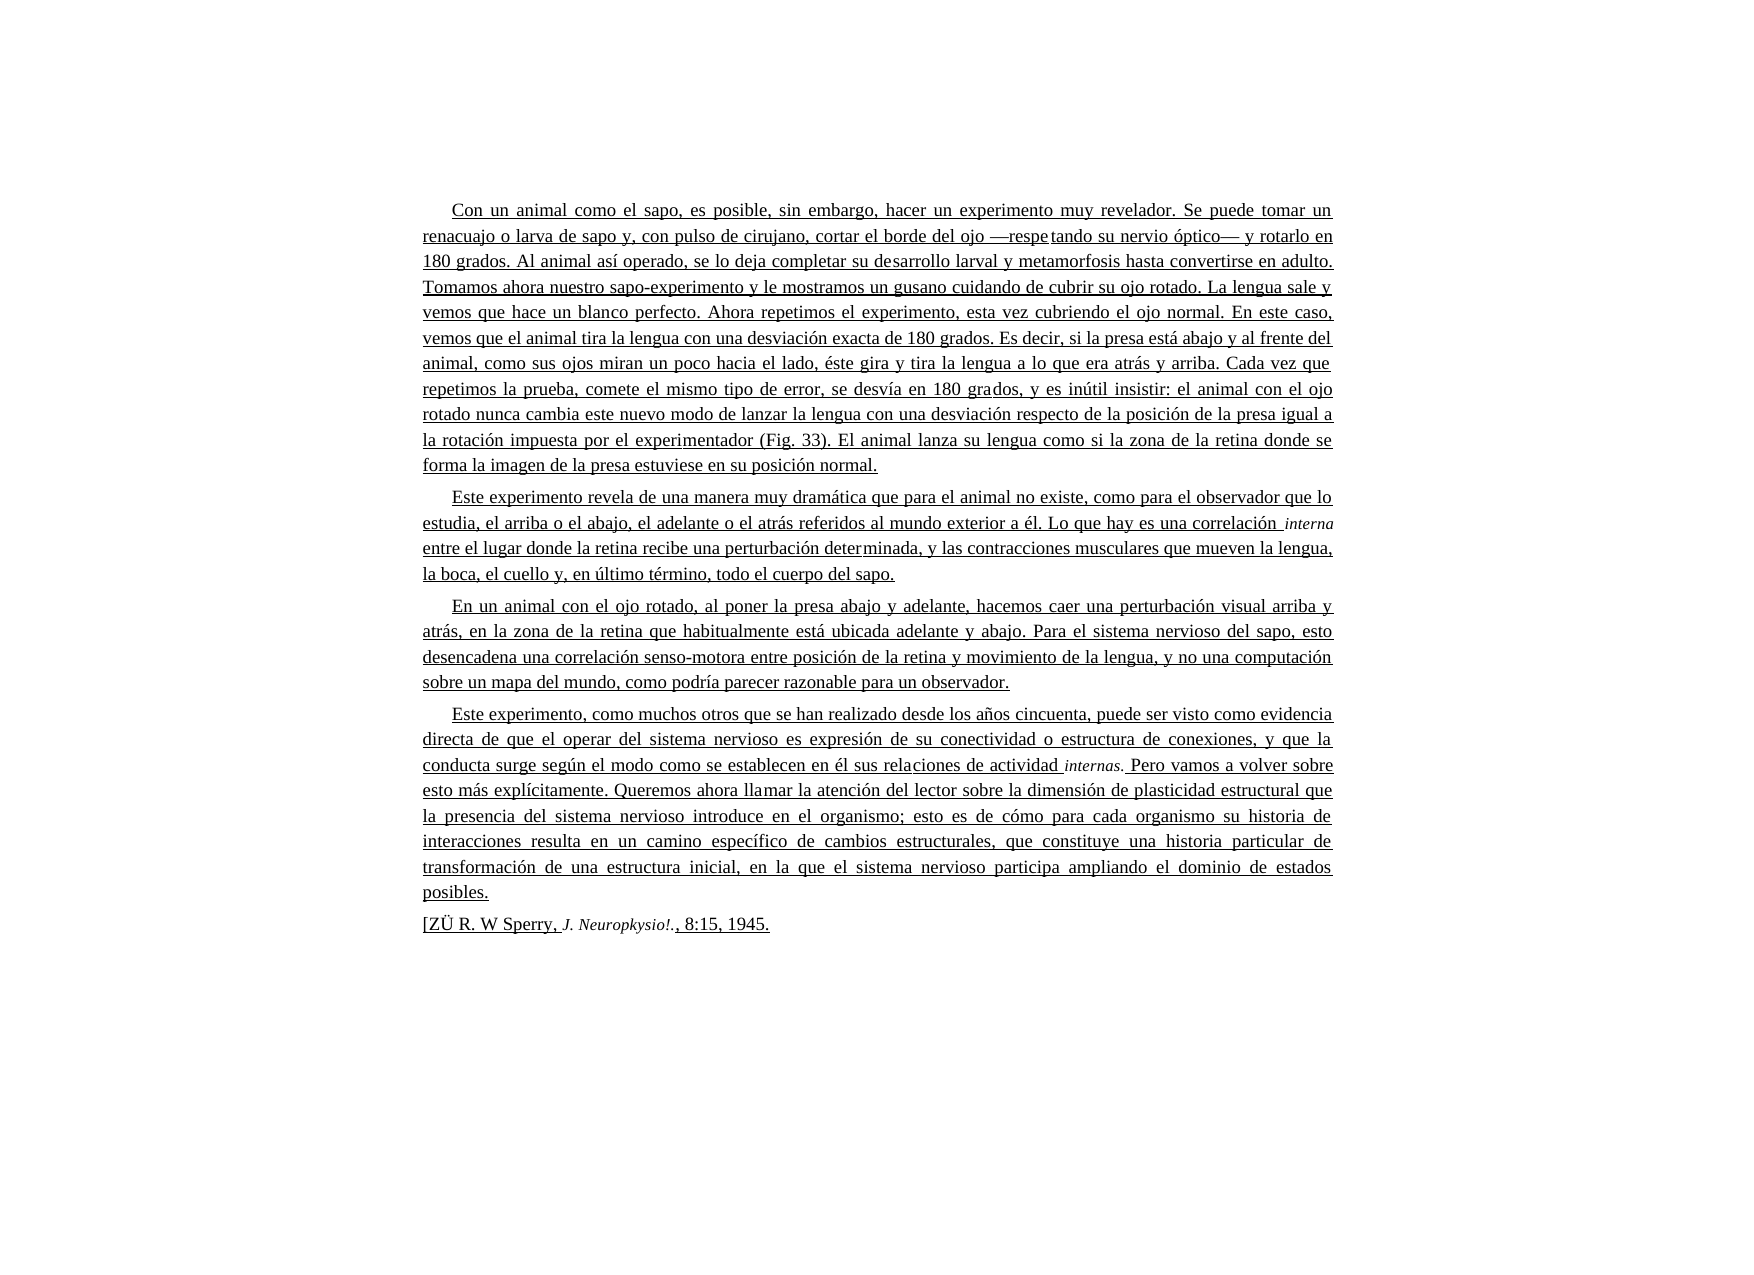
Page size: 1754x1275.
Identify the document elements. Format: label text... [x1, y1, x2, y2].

text Este experimento, como muchos otros que se han realizado desde los años cincuenta, puede ser visto como evidencia directa de que el operar del sistema nervioso es expresión de su conectividad o estructura de conexiones, y que la conducta surge según el modo como se establecen en él sus relaciones de actividad internas. Pero vamos a volver sobre esto más explícitamente. Queremos ahora llamar la atención del lector sobre la dimensión de plasticidad estructural que la presencia del sistema nervioso introduce en el organismo; esto es de cómo para cada organismo su historia de interacciones resulta en un camino específico de cambios estructurales, que constituye una historia particular de transformación de una estructura inicial, en la que el sistema nervioso participa ampliando el dominio de estados posibles. [422, 700, 1334, 904]
text [ZÜ R. W Sperry, J. Neuropkysio!., 8:15, 1945. [422, 916, 1338, 934]
text En un animal con el ojo rotado, al poner la presa abajo y adelante, hacemos caer una perturbación visual arriba y atrás, en la zona de la retina que habitualmente está ubicada adelante y abajo. Para el sistema nervioso del sapo, esto desencadena una correlación senso-motora entre posición de la retina y movimiento de la lengua, y no una computación sobre un mapa del mundo, como podría parecer razonable para un observador. [422, 592, 1334, 639]
text Con un animal como el sapo, es posible, sin embargo, hacer un experimento muy revelador. Se puede tomar un renacuajo o larva de sapo y, con pulso de cirujano, cortar el borde del ojo —respetando su nervio óptico— y rotarlo en 180 grados. Al animal así operado, se lo deja completar su desarrollo larval y metamorfosis hasta convertirse en adulto. Tomamos ahora nuestro sapo-experimento y le mostramos un gusano cuidando de cubrir su ojo rotado. La lengua sale y vemos que hace un blanco perfecto. Ahora repetimos el experimento, esta vez cubriendo el ojo normal. En este caso, vemos que el animal tira la lengua con una desviación exacta de 180 grados. Es decir, si la presa está abajo y al frente del animal, como sus ojos miran un poco hacia el lado, éste gira y tira la lengua a lo que era atrás y arriba. Cada vez que repetimos la prueba, comete el mismo tipo de error, se desvía en 180 grados, y es inútil insistir: el animal con el ojo rotado nunca cambia este nuevo modo de lanzar la lengua con una desviación respecto de la posición de la presa igual a la rotación impuesta por el experimentador (Fig. 33). El animal lanza su lengua como si la zona de la retina donde se forma la imagen de la presa estuviese en su posición normal. [422, 321, 1334, 422]
text Este experimento revela de una manera muy dramática que para el animal no existe, como para el observador que lo estudia, el arriba o el abajo, el adelante o el atrás referidos al mundo exterior a él. Lo que hay es una correlación interna entre el lugar donde la retina recibe una perturbación determinada, y las contracciones musculares que mueven la lengua, la boca, el cuello y, en último término, todo el cuerpo del sapo. [422, 483, 1334, 585]
text En un animal con el ojo rotado, al poner la presa abajo y adelante, hacemos caer una perturbación visual arriba y atrás, en la zona de la retina que habitualmente está ubicada adelante y abajo. Para el sistema nervioso del sapo, esto desencadena una correlación senso-motora entre posición de la retina y movimiento de la lengua, y no una computación sobre un mapa del mundo, como podría parecer razonable para un observador. [422, 640, 1334, 694]
